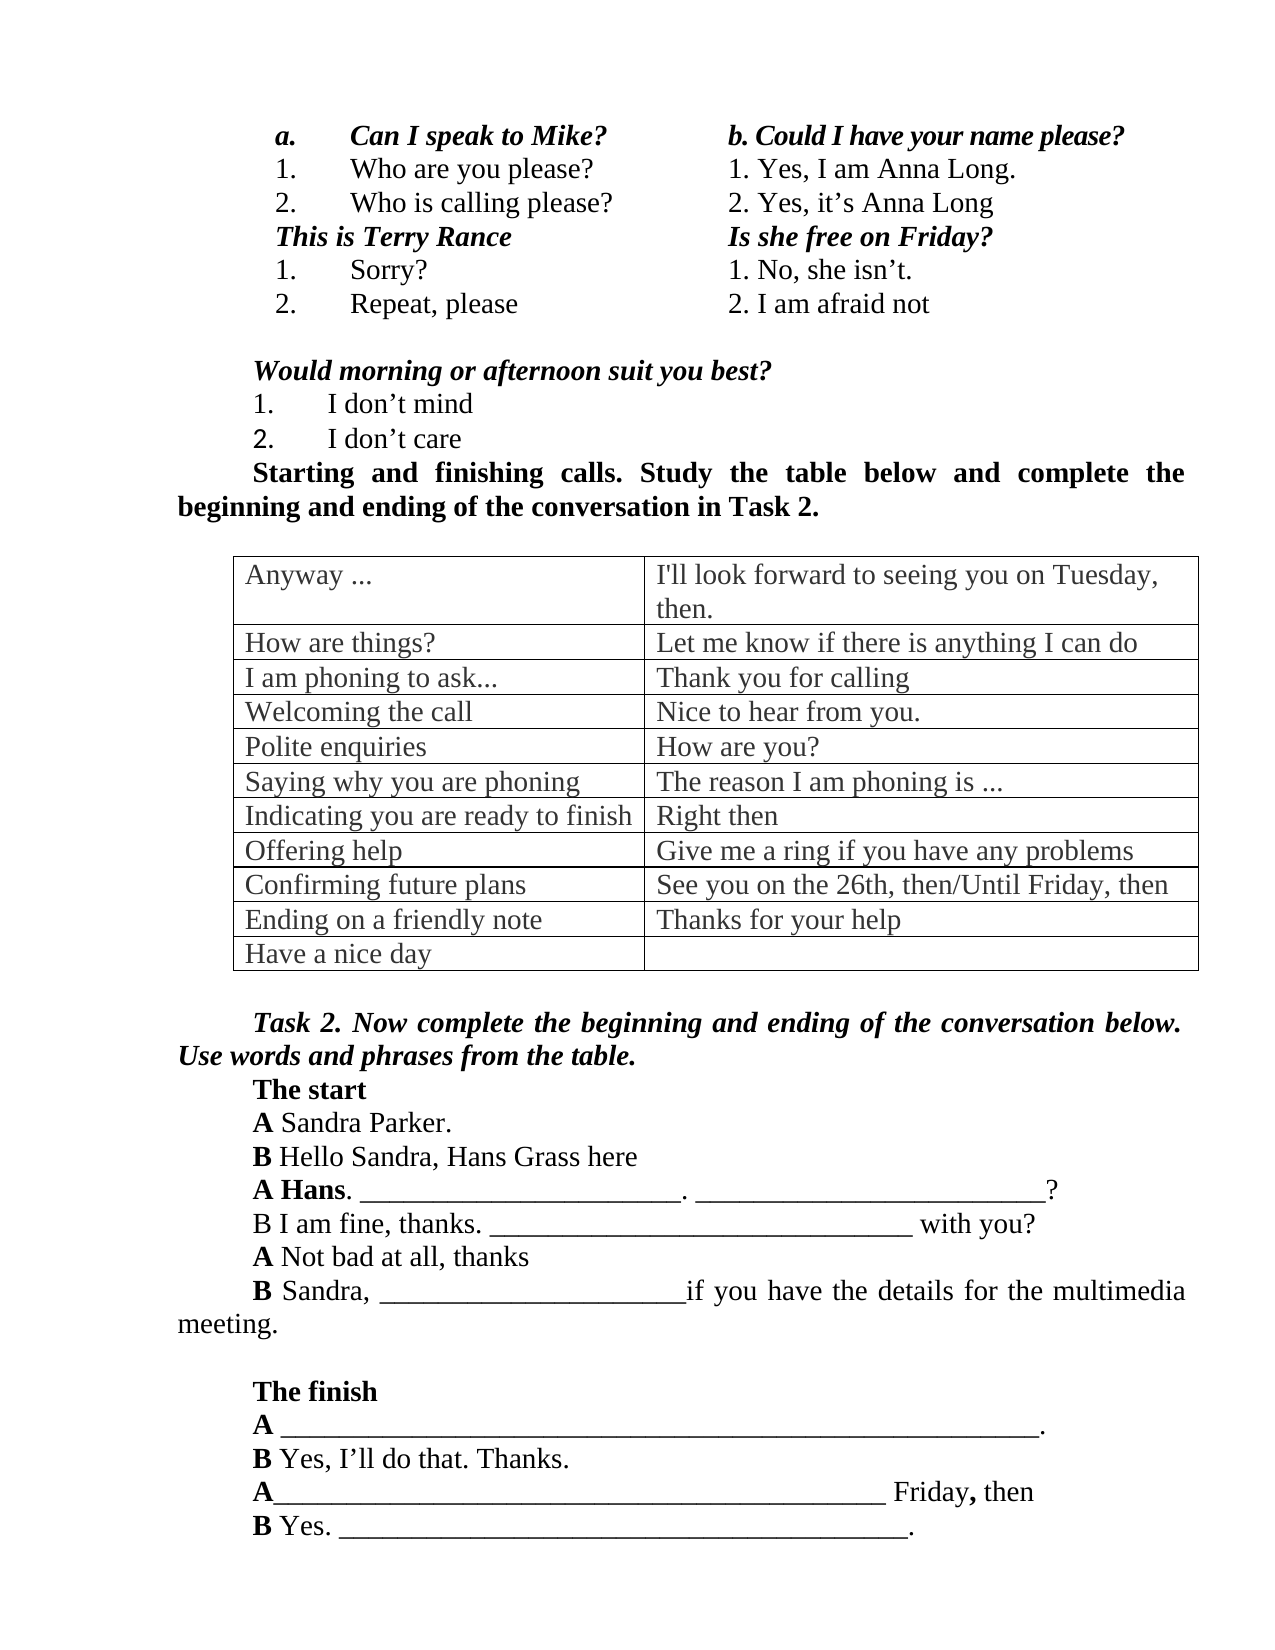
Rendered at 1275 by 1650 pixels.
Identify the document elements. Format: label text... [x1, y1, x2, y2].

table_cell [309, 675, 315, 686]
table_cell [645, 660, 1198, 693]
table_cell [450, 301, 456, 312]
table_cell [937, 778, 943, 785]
text A Sandra Parker. [177, 1105, 1186, 1139]
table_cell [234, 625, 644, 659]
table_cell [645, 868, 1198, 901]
text B Hello Sandra, Hans Grass here [177, 1139, 1186, 1172]
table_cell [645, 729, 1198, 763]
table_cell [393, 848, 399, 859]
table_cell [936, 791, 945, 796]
text A ____________________________________________________. [177, 1407, 1186, 1441]
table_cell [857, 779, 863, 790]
text A Not bad at all, thanks [177, 1239, 1186, 1273]
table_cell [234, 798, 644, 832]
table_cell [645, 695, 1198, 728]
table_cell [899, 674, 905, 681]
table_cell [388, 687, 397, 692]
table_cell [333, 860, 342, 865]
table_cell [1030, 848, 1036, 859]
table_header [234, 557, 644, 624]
text The start [177, 1072, 1186, 1105]
text A__________________________________________ Friday, then [177, 1474, 1186, 1508]
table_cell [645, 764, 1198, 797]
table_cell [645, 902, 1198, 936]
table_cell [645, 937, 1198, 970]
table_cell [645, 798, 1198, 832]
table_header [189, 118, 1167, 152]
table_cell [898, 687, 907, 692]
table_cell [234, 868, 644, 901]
text B Yes. _______________________________________. [177, 1508, 1186, 1541]
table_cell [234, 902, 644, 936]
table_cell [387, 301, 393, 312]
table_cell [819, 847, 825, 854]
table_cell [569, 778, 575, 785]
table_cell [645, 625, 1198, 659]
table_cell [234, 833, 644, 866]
list I don’t care [177, 420, 1186, 456]
text Starting and finishing calls. Study the table below and complete the beginning and ending of the conversation in Task 2. [177, 456, 1186, 523]
text B Sandra, _____________________if you have the details for the multimedia meeting. [177, 1273, 1186, 1340]
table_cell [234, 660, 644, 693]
text B Yes, I’ll do that. Thanks. [177, 1441, 1186, 1474]
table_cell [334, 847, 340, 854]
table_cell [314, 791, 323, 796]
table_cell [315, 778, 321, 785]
text Would morning or afternoon suit you best? [177, 353, 1186, 386]
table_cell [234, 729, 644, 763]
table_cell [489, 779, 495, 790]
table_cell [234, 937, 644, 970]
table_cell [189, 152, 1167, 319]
text The finish [177, 1374, 1186, 1407]
text Task 2. Now complete the beginning and ending of the conversation below. Use words and phrases from the table. [177, 1005, 1186, 1072]
text A Hans. ______________________. ________________________? [177, 1172, 1186, 1206]
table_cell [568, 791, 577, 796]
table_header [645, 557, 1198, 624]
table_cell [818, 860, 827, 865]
list I don’t mind [177, 386, 1186, 420]
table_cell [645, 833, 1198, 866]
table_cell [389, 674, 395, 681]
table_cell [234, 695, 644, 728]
text B I am fine, thanks. _____________________________ with you? [177, 1206, 1186, 1239]
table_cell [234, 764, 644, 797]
